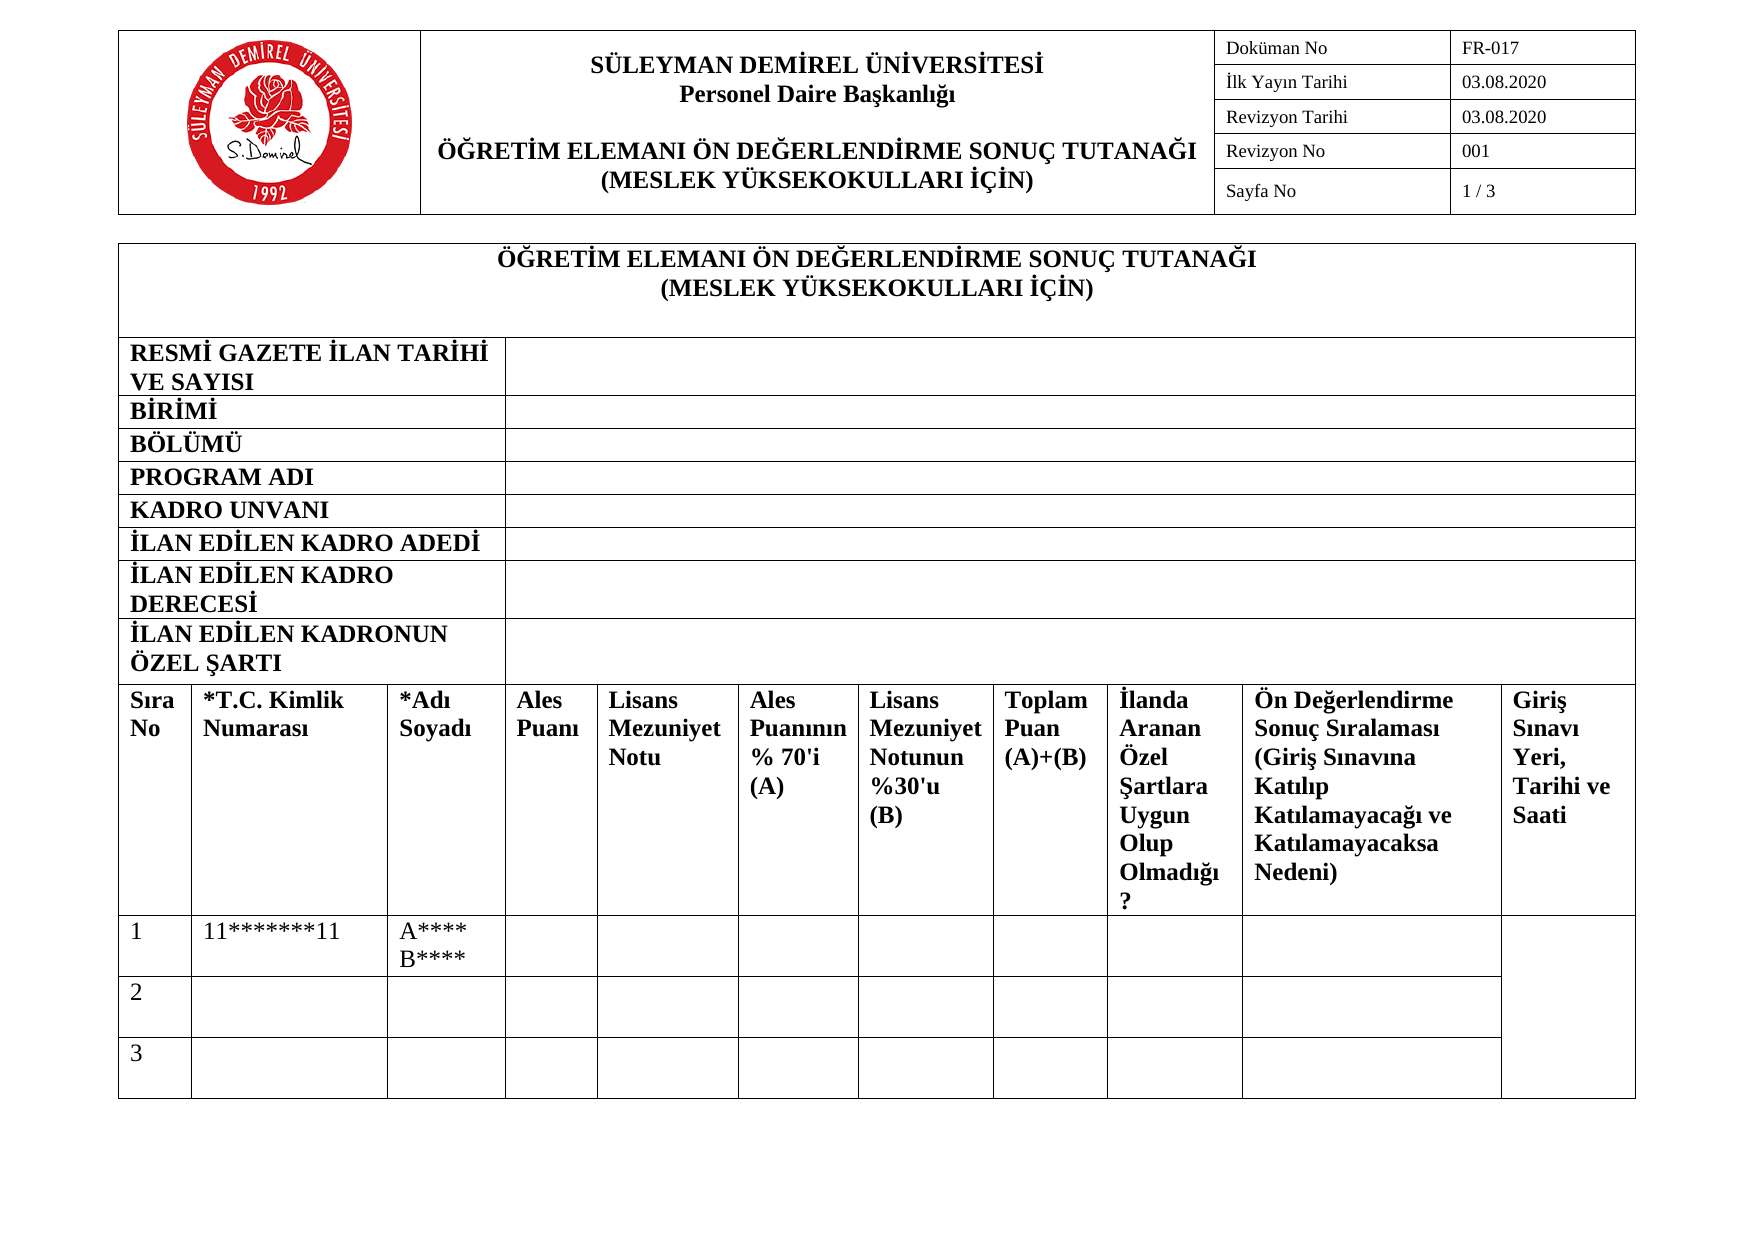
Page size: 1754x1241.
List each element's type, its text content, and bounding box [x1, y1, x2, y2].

table_cell *T.C. Kimlik Numarası [192, 685, 387, 915]
table_cell İLAN EDİLEN KADRONUN ÖZEL ŞARTI [119, 619, 505, 684]
table_cell Lisans Mezuniyet Notunun %30'u (B) [859, 685, 993, 915]
table_cell Lisans Mezuniyet Notu [598, 685, 738, 915]
table_cell [506, 528, 1635, 559]
table_cell *Adı Soyadı [388, 685, 505, 915]
table_cell [859, 977, 993, 1037]
table_cell [994, 977, 1107, 1037]
table_cell [506, 1038, 597, 1097]
table_cell BİRİMİ [119, 396, 505, 428]
table_cell [506, 561, 1635, 618]
table_cell [388, 1038, 505, 1097]
table_cell [1243, 916, 1501, 976]
table_cell [739, 977, 858, 1037]
table_cell [192, 1038, 387, 1097]
table_cell [192, 977, 387, 1037]
table_cell [994, 916, 1107, 976]
table_cell [598, 1038, 738, 1097]
table_cell [598, 977, 738, 1037]
table_cell [739, 916, 858, 976]
table_cell BÖLÜMÜ [119, 429, 505, 461]
table_cell [506, 338, 1635, 395]
table_cell Sıra No [119, 685, 191, 915]
table_cell [1243, 977, 1501, 1037]
table_cell 3 [119, 1038, 191, 1097]
table_cell Toplam Puan (A)+(B) [994, 685, 1107, 915]
table_cell [388, 977, 505, 1037]
picture [177, 30, 361, 214]
table_cell İLAN EDİLEN KADRO ADEDİ [119, 528, 505, 559]
table_cell [506, 977, 597, 1037]
table_cell [1108, 916, 1242, 976]
table_cell 11*******11 [192, 916, 387, 976]
table_cell [506, 462, 1635, 494]
table_cell [859, 1038, 993, 1097]
table_cell Ales Puanının % 70'i (A) [739, 685, 858, 915]
table_cell [994, 1038, 1107, 1097]
table_cell A**** B**** [388, 916, 505, 976]
table_cell [1108, 1038, 1242, 1097]
table_cell [506, 495, 1635, 527]
table_cell [506, 429, 1635, 461]
table_cell Ön Değerlendirme Sonuç Sıralaması (Giriş Sınavına Katılıp Katılamayacağı ve Katılamayacaksa Nedeni) [1243, 685, 1501, 915]
table_cell [506, 619, 1635, 684]
table_cell [506, 916, 597, 976]
table_cell RESMİ GAZETE İLAN TARİHİ VE SAYISI [119, 338, 505, 395]
table_cell İlanda Aranan Özel Şartlara Uygun Olup Olmadığı? [1108, 685, 1242, 915]
table_cell [506, 396, 1635, 428]
table_cell [739, 1038, 858, 1097]
table_cell İLAN EDİLEN KADRO DERECESİ [119, 561, 505, 618]
table_cell KADRO UNVANI [119, 495, 505, 527]
table_cell Ales Puanı [506, 685, 597, 915]
table_cell [598, 916, 738, 976]
table_cell Giriş Sınavı Yeri, Tarihi ve Saati [1502, 685, 1635, 915]
table_cell PROGRAM ADI [119, 462, 505, 494]
table_header ÖĞRETİM ELEMANI ÖN DEĞERLENDİRME SONUÇ TUTANAĞI (MESLEK YÜKSEKOKULLARI İÇİN) [119, 244, 1635, 337]
table_cell [1243, 1038, 1501, 1097]
table_cell [859, 916, 993, 976]
table_cell 2 [119, 977, 191, 1037]
table_cell [1108, 977, 1242, 1037]
table_cell [1502, 916, 1635, 1097]
table_cell 1 [119, 916, 191, 976]
